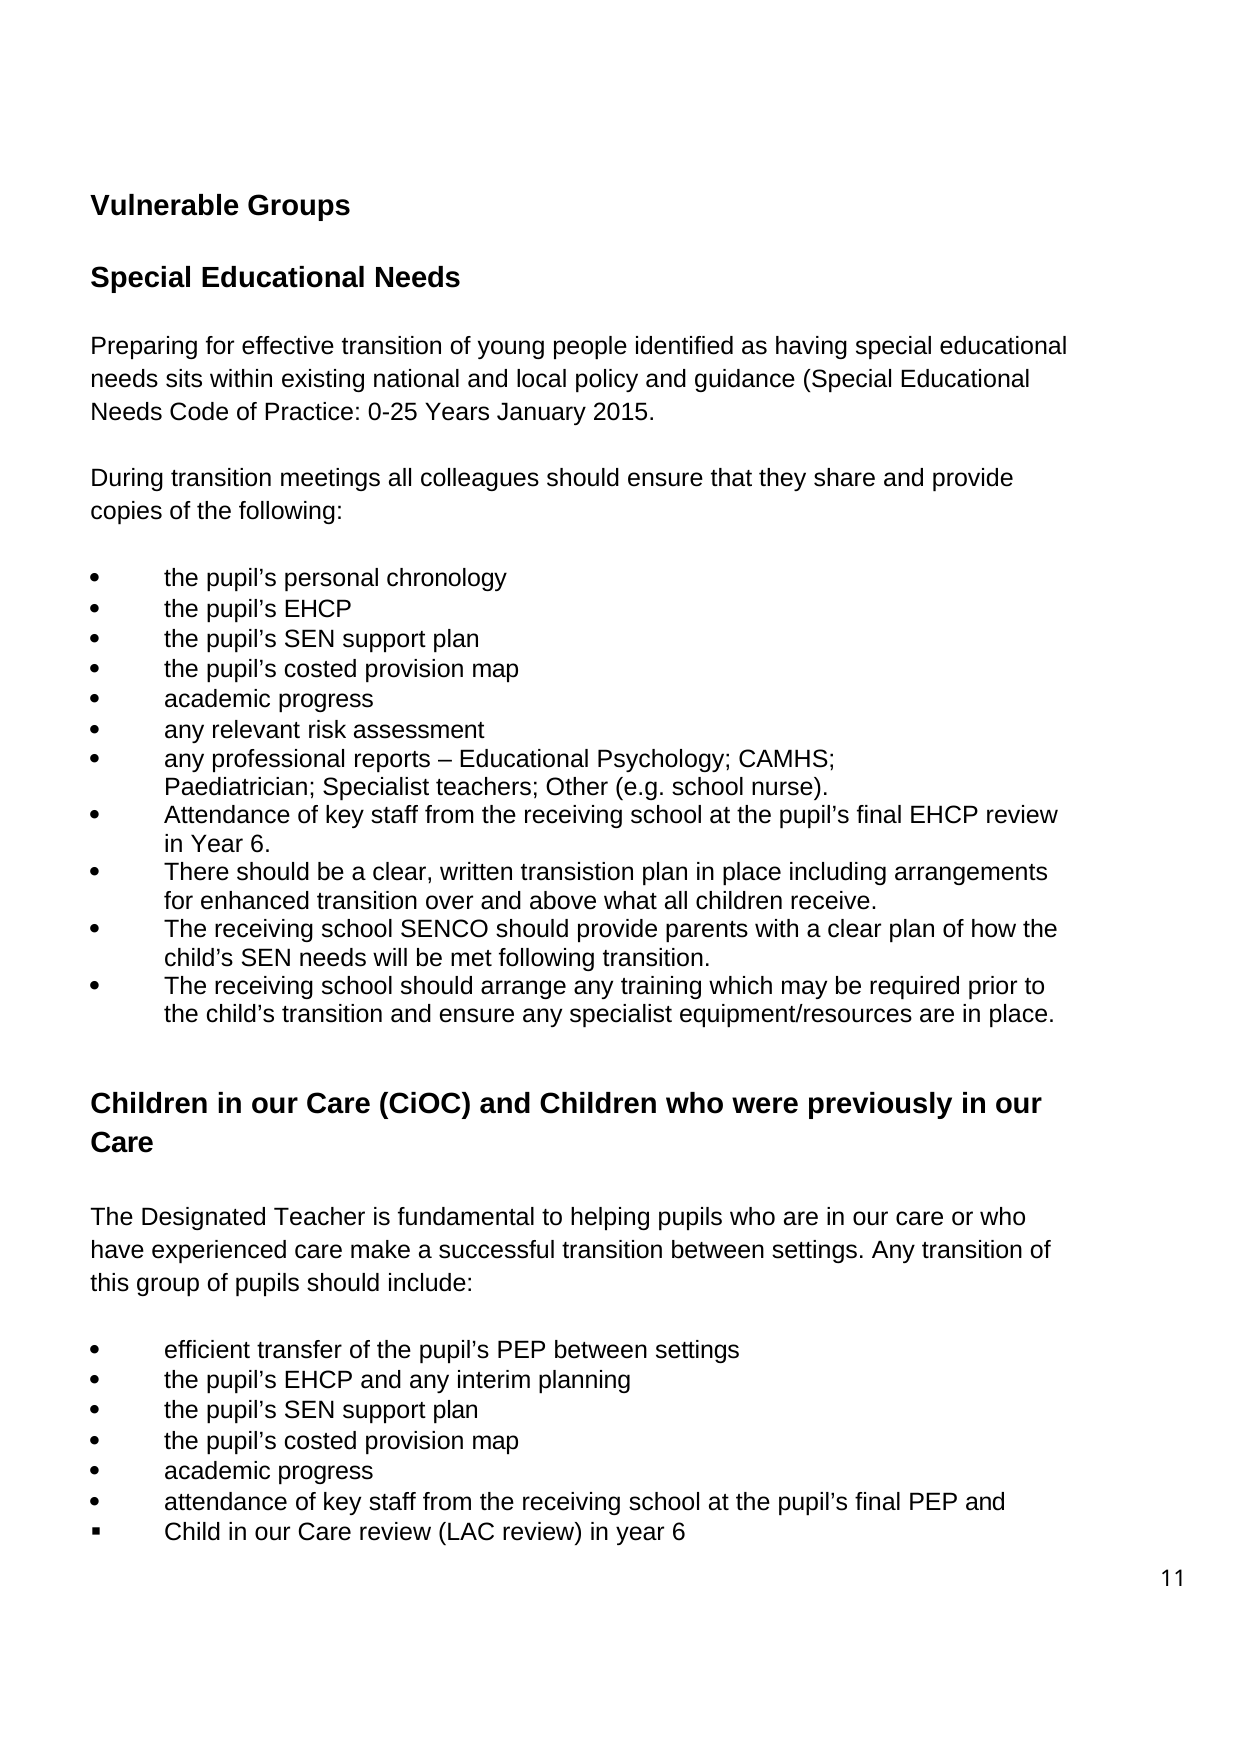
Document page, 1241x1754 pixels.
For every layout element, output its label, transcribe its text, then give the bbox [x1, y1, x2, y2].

text Special Educational Needs [90, 260, 1186, 293]
list The receiving school SENCO should provide parents with a clear plan of how the child’s SEN needs will be met following transition. [90, 915, 1076, 971]
text The Designated Teacher is fundamental to helping pupils who are in our care or who have experienced care make a successful transition between settings. Any transition of this group of pupils should include: [90, 1202, 1087, 1296]
list academic progress [90, 1455, 1186, 1486]
list the pupil’s costed provision map [90, 653, 1186, 683]
list the pupil’s personal chronology [90, 562, 1186, 593]
list the pupil’s SEN support plan [90, 623, 1186, 653]
list efficient transfer of the pupil’s PEP between settings [90, 1334, 1186, 1364]
subtitle Children in our Care (CiOC) and Children who were previously in our Care [90, 1086, 1080, 1158]
list Child in our Care review (LAC review) in year 6 [90, 1516, 1186, 1546]
text Vulnerable Groups [90, 188, 1186, 222]
list the pupil’s EHCP and any interim planning [90, 1364, 1186, 1395]
list the pupil’s costed provision map [90, 1425, 1186, 1455]
list the pupil’s SEN support plan [90, 1395, 1186, 1425]
list any relevant risk assessment [90, 714, 1186, 744]
list There should be a clear, written transistion plan in place including arrangements for enhanced transition over and above what all children receive. [90, 858, 1076, 915]
text Preparing for effective transition of young people identified as having special educational needs sits within existing national and local policy and guidance (Special Educational Needs Code of Practice: 0-25 Years January 2015. [90, 331, 1087, 426]
list Attendance of key staff from the receiving school at the pupil’s final EHCP review in Year 6. [90, 801, 1076, 858]
list The receiving school should arrange any training which may be required prior to the child’s transition and ensure any specialist equipment/resources are in place. [90, 972, 1076, 1028]
list academic progress [90, 683, 1186, 714]
list any professional reports – Educational Psychology; CAMHS; Paediatrician; Specialist teachers; Other (e.g. school nurse). [90, 745, 1076, 801]
list attendance of key staff from the receiving school at the pupil’s final PEP and [90, 1486, 1186, 1516]
list the pupil’s EHCP [90, 593, 1186, 623]
text During transition meetings all colleagues should ensure that they share and provide copies of the following: [90, 463, 1080, 525]
